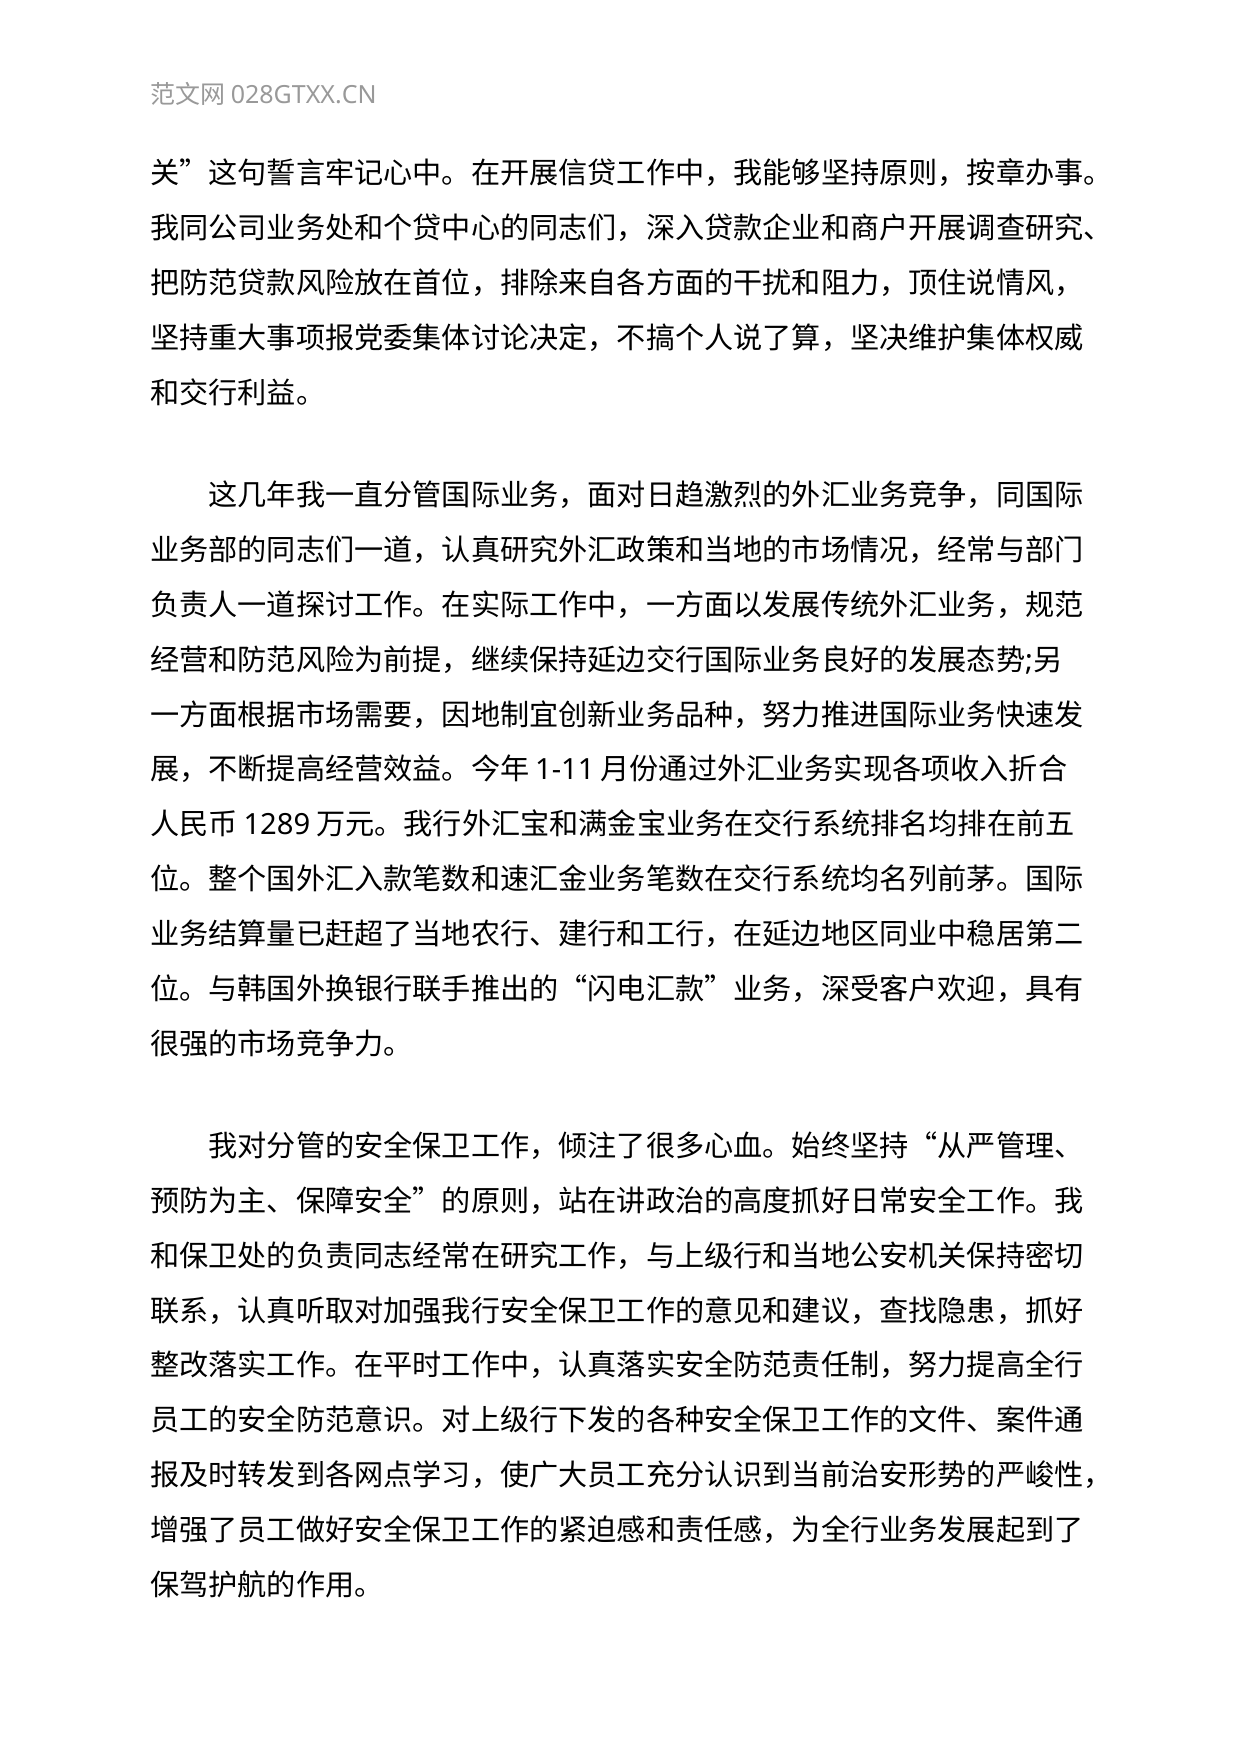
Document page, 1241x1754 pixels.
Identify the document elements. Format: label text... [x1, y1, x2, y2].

text 这几年我一直分管国际业务，面对日趋激烈的外汇业务竞争，同国际业务部的同志们一道，认真研究外汇政策和当地的市场情况，经常与部门负责人一道探讨工作。在实际工作中，一方面以发展传统外汇业务，规范经营和防范风险为前提，继续保持延边交行国际业务良好的发展态势;另一方面根据市场需要，因地制宜创新业务品种，努力推进国际业务快速发展，不断提高经营效益。今年1-11月份通过外汇业务实现各项收入折合人民币1289万元。我行外汇宝和满金宝业务在交行系统排名均排在前五位。整个国外汇入款笔数和速汇金业务笔数在交行系统均名列前茅。国际业务结算量已赶超了当地农行、建行和工行，在延边地区同业中稳居第二位。与韩国外换银行联手推出的“闪电汇款”业务，深受客户欢迎，具有很强的市场竞争力。 [150, 471, 1090, 1063]
text 我对分管的安全保卫工作，倾注了很多心血。始终坚持“从严管理、预防为主、保障安全”的原则，站在讲政治的高度抓好日常安全工作。我和保卫处的负责同志经常在研究工作，与上级行和当地公安机关保持密切联系，认真听取对加强我行安全保卫工作的意见和建议，查找隐患，抓好整改落实工作。在平时工作中，认真落实安全防范责任制，努力提高全行员工的安全防范意识。对上级行下发的各种安全保卫工作的文件、案件通报及时转发到各网点学习，使广大员工充分认识到当前治安形势的严峻性，增强了员工做好安全保卫工作的紧迫感和责任感，为全行业务发展起到了保驾护航的作用。 [150, 1122, 1090, 1604]
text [150, 150, 1090, 412]
